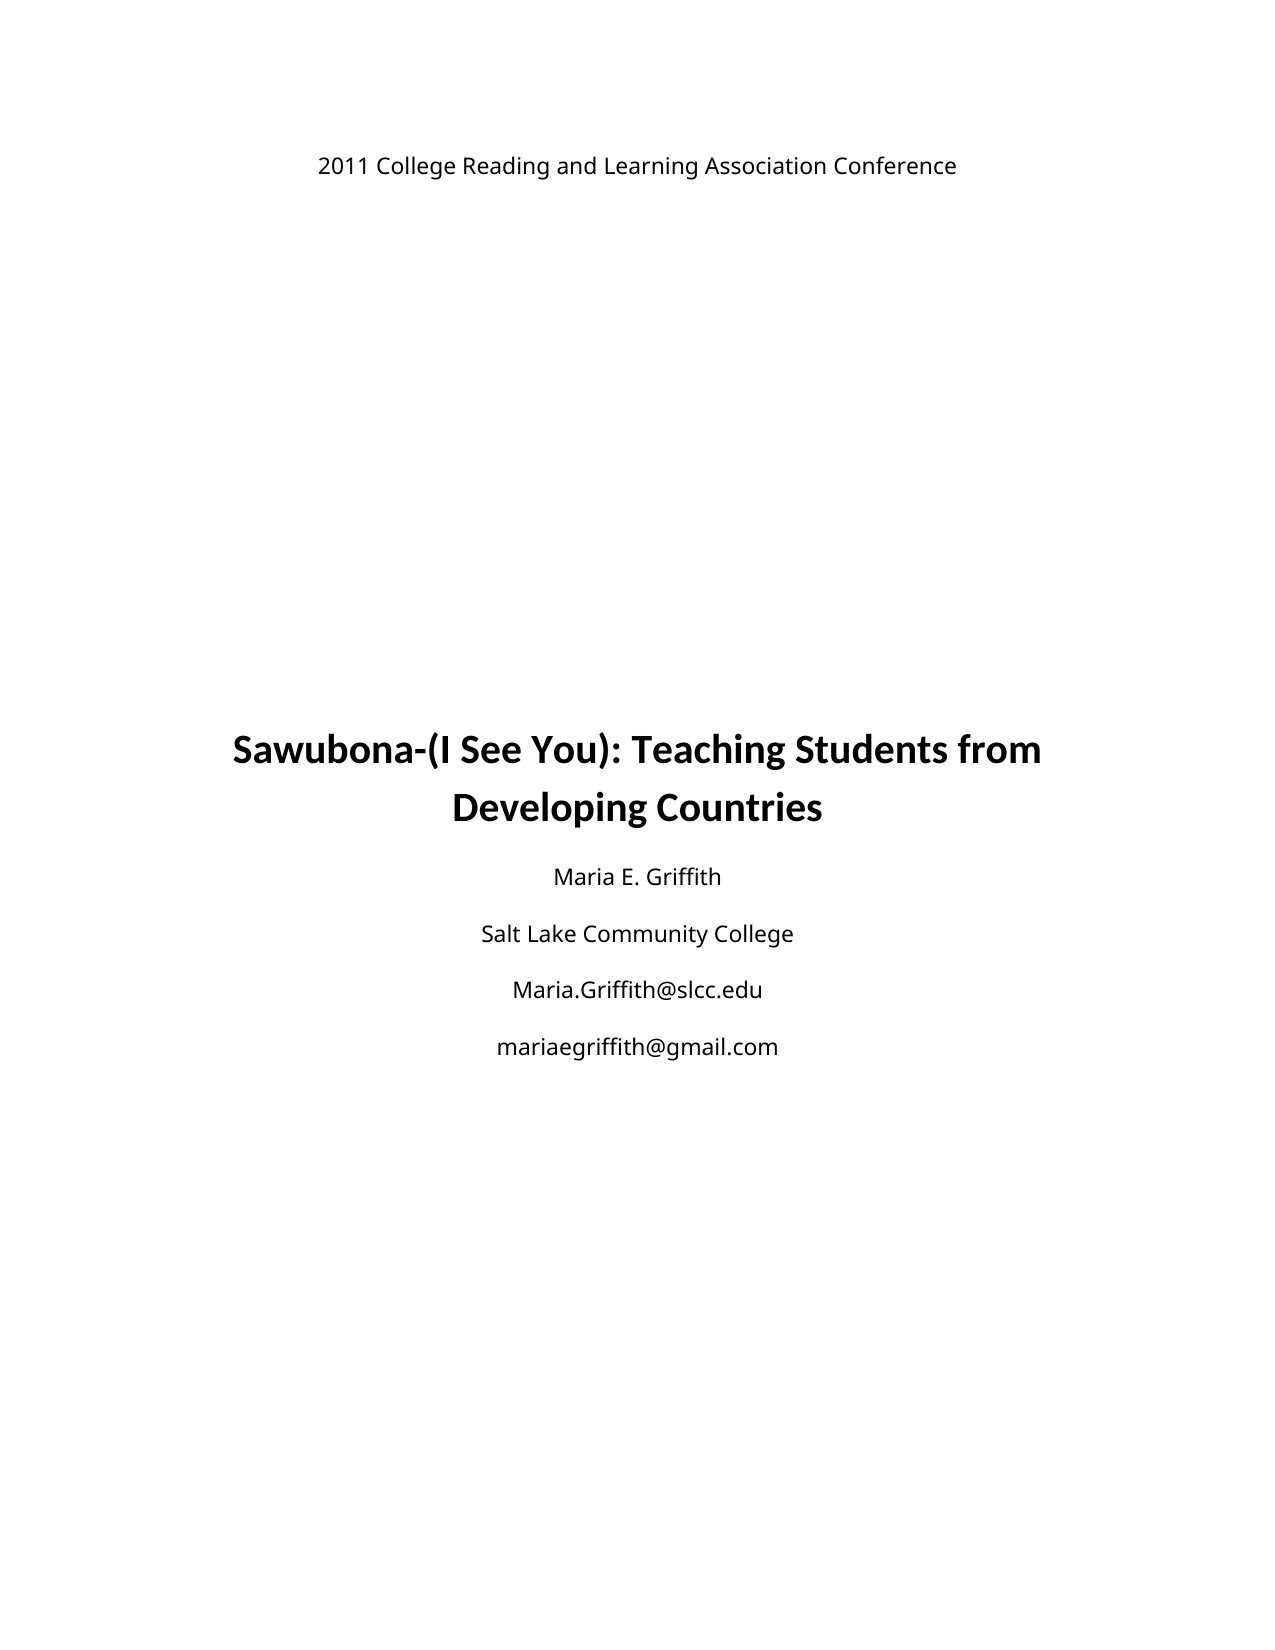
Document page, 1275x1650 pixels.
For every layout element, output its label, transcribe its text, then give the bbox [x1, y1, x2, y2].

text mariaegriffith@gmail.com [150, 1031, 1125, 1062]
text 2011 College Reading and Learning Association Conference [150, 150, 1125, 181]
text Sawubona-(I See You): Teaching Students from Developing Countries [150, 723, 1125, 832]
text Maria.Griffith@slcc.edu [150, 974, 1125, 1006]
text Salt Lake Community College [150, 917, 1125, 949]
text Maria E. Griffith [150, 861, 1125, 892]
